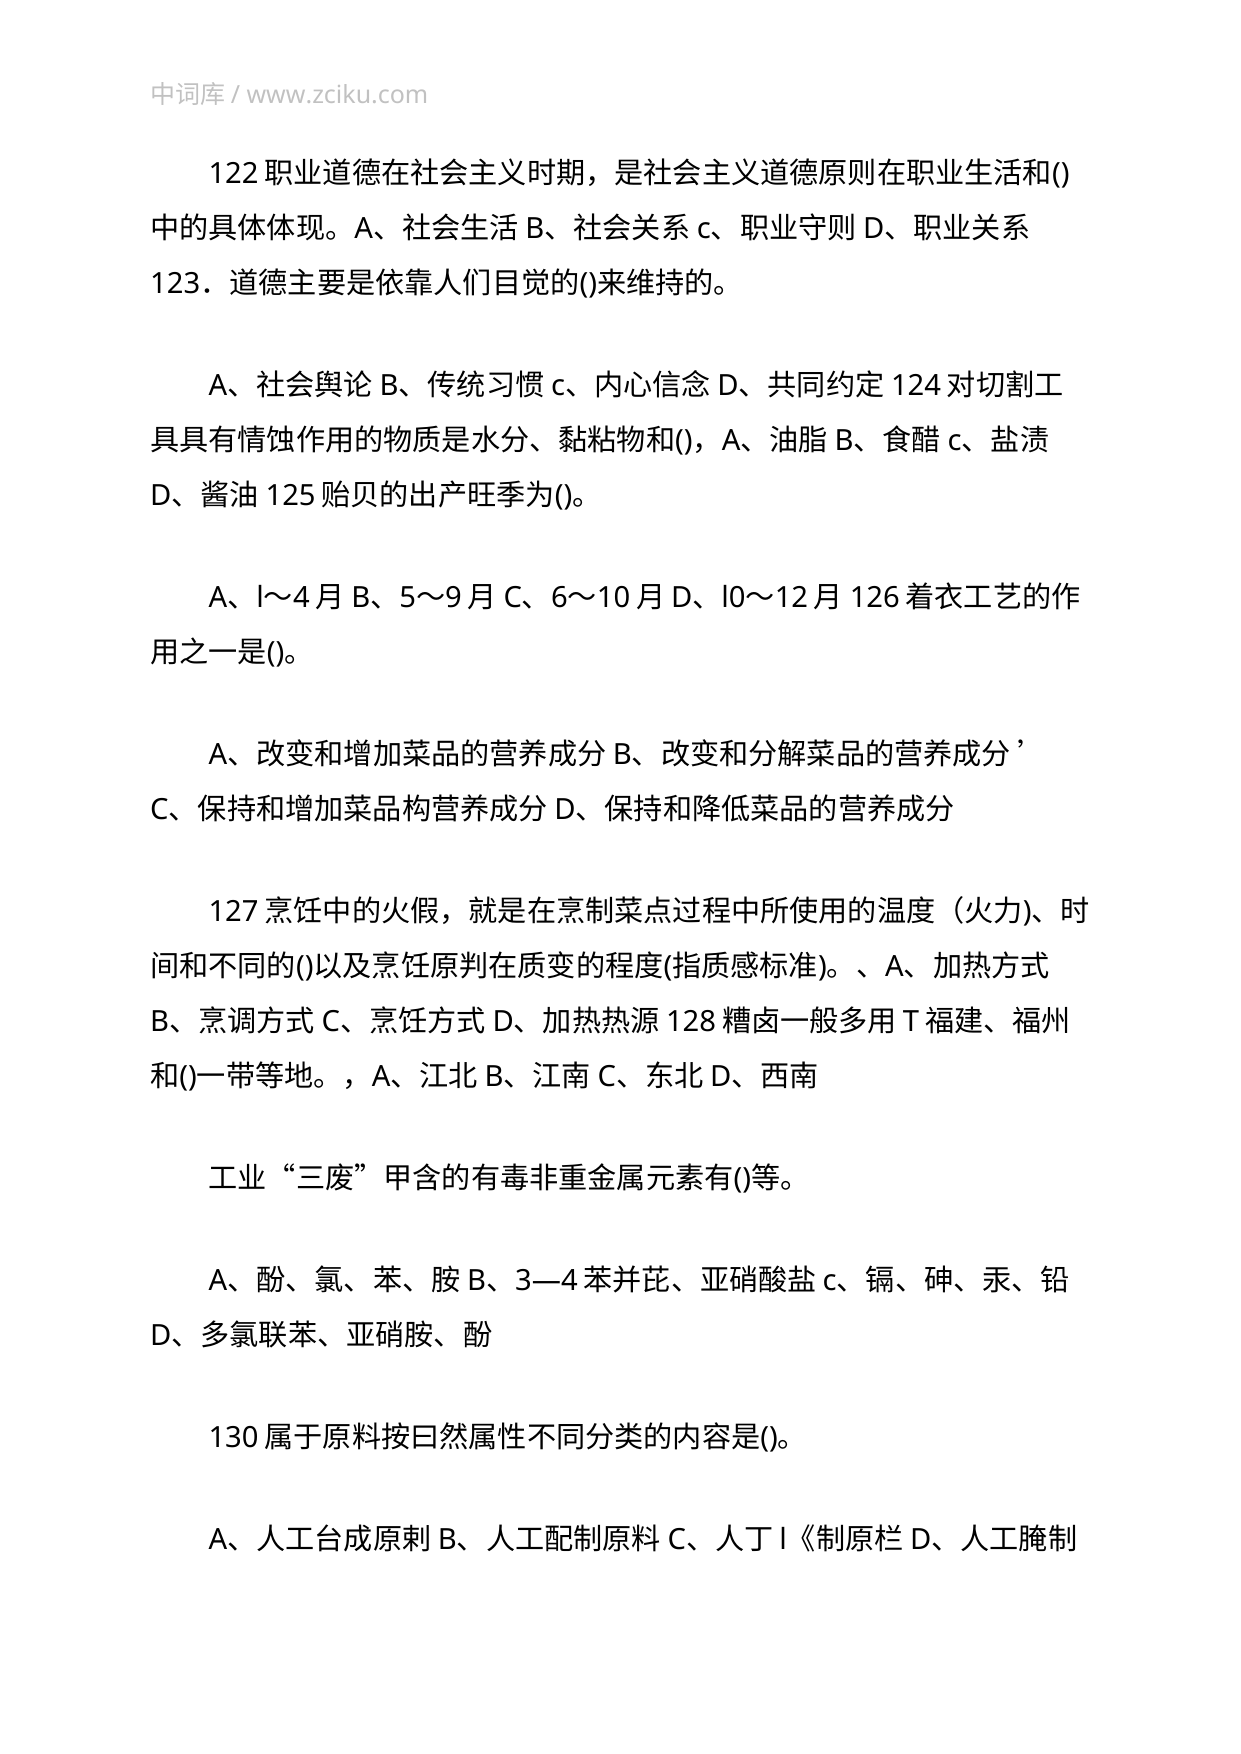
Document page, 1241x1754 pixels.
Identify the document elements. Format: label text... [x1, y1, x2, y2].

text 127烹饪中的火假，就是在烹制菜点过程中所使用的温度（火力)、时间和不同的()以及烹饪原判在质变的程度(指质感标准)。、A、加热方式 B、烹调方式 C、烹饪方式 D、加热热源 128糟卤一般多用T福建、福州和()一带等地。，A、江北 B、江南 C、东北 D、西南 [150, 888, 1090, 1095]
text 122职业道德在社会主义时期，是社会主义道德原则在职业生活和()中的具体体现。A、社会生活 B、社会关系 c、职业守则 D、职业关系 123．道德主要是依靠人们目觉的()来维持的。 [150, 150, 1090, 302]
text 工业“三废”甲含的有毒非重金属元素有()等。 [150, 1155, 1090, 1197]
text A、改变和增加菜品的营养成分 B、改变和分解菜品的营养成分 ’ C、保持和增加菜品构营养成分 D、保持和降低菜品的营养成分 [150, 731, 1090, 828]
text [150, 1516, 1090, 1558]
text A、l～4月 B、5～9月 C、6～10月D、l0～12月 126着衣工艺的作用之一是()。 [150, 574, 1090, 671]
text A、酚、氯、苯、胺 B、3—4苯并芘、亚硝酸盐c、镉、砷、汞、铅D、多氯联苯、亚硝胺、酚 [150, 1257, 1090, 1354]
text 130属于原料按曰然属性不同分类的内容是()。 [150, 1414, 1090, 1456]
text A、社会舆论 B、传统习惯 c、内心信念 D、共同约定 124对切割工具具有情蚀作用的物质是水分、黏粘物和()，A、油脂 B、食醋 c、盐渍 D、酱油 125贻贝的出产旺季为()。 [150, 362, 1090, 514]
